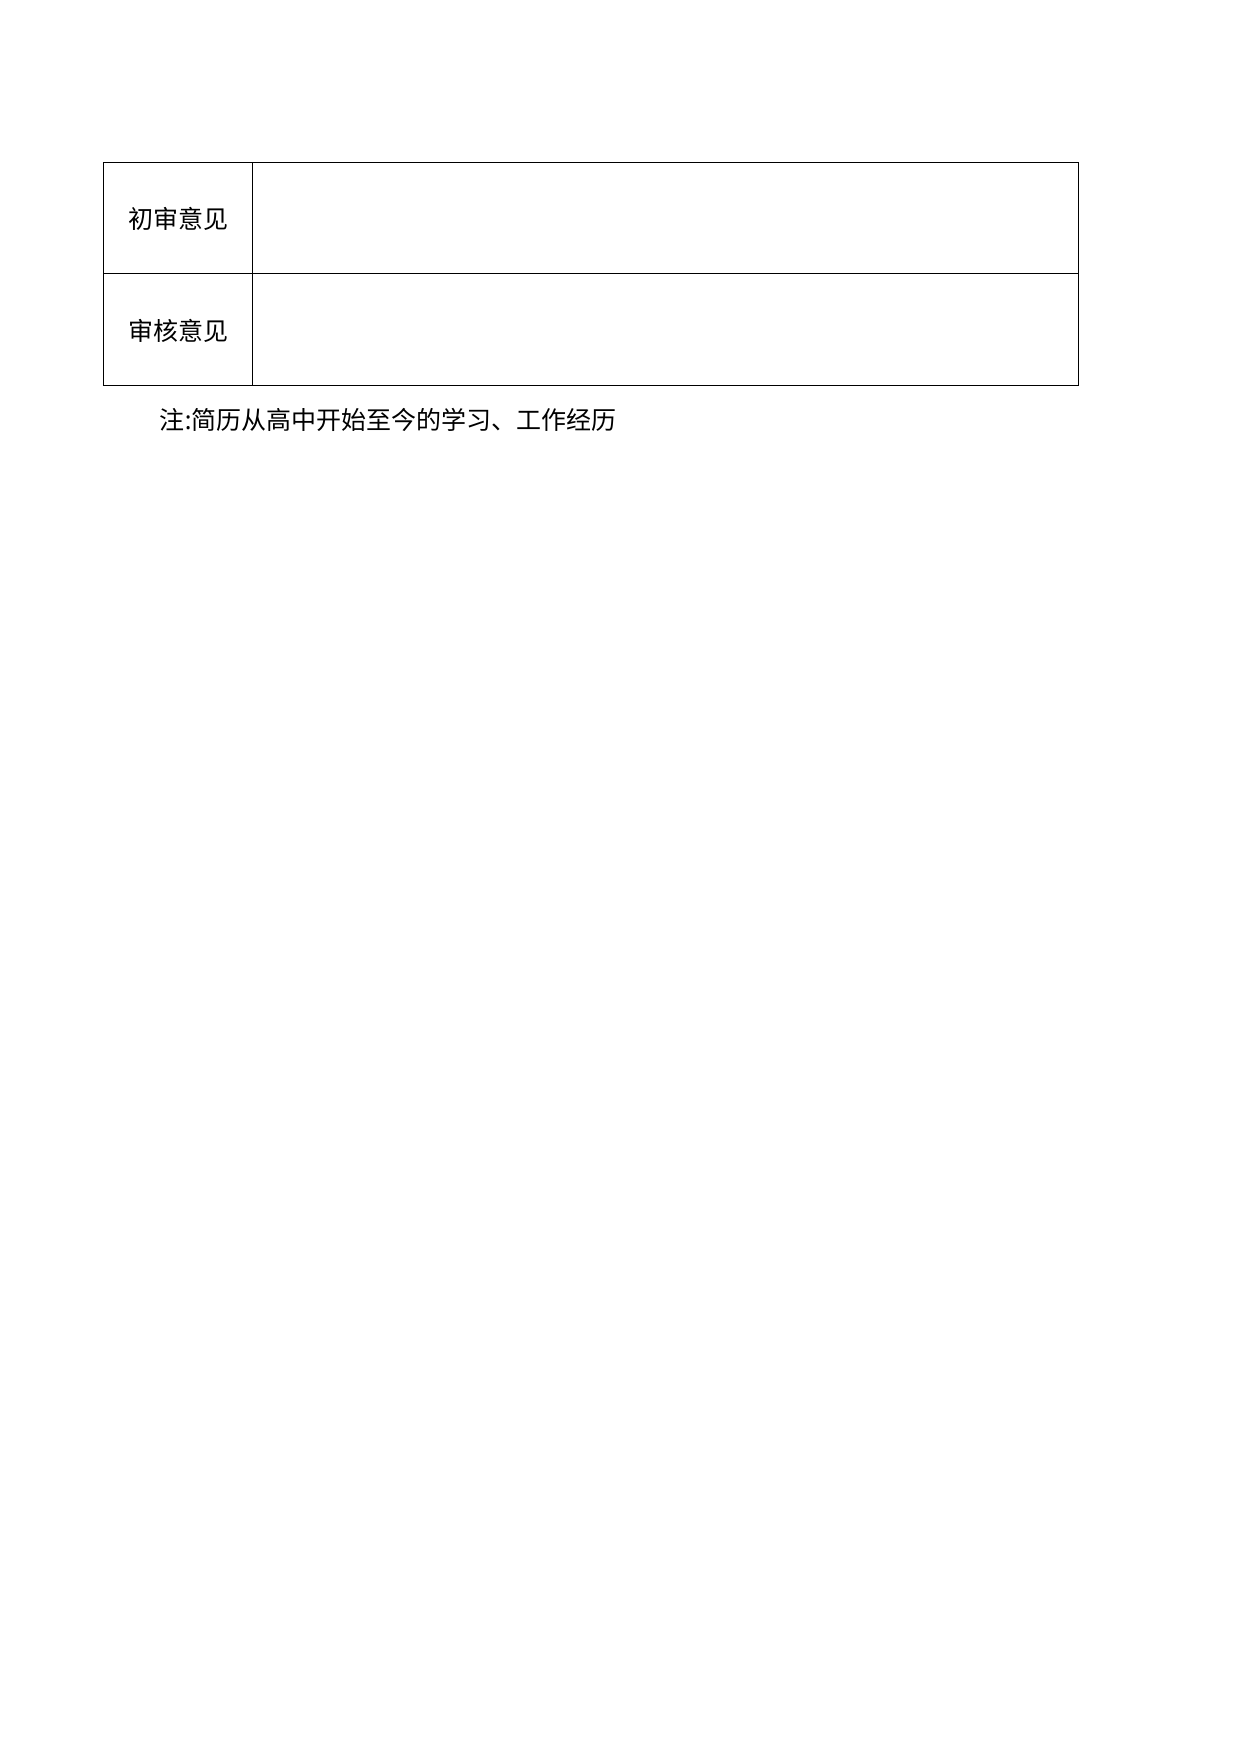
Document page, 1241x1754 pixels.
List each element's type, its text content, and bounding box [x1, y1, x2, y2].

table_cell 初审意见 [104, 163, 252, 273]
text 注:简历从高中开始至今的学习、工作经历 [159, 386, 1081, 451]
table_cell [253, 163, 1078, 273]
table_cell [253, 274, 1078, 385]
table_cell 审核意见 [104, 274, 252, 385]
